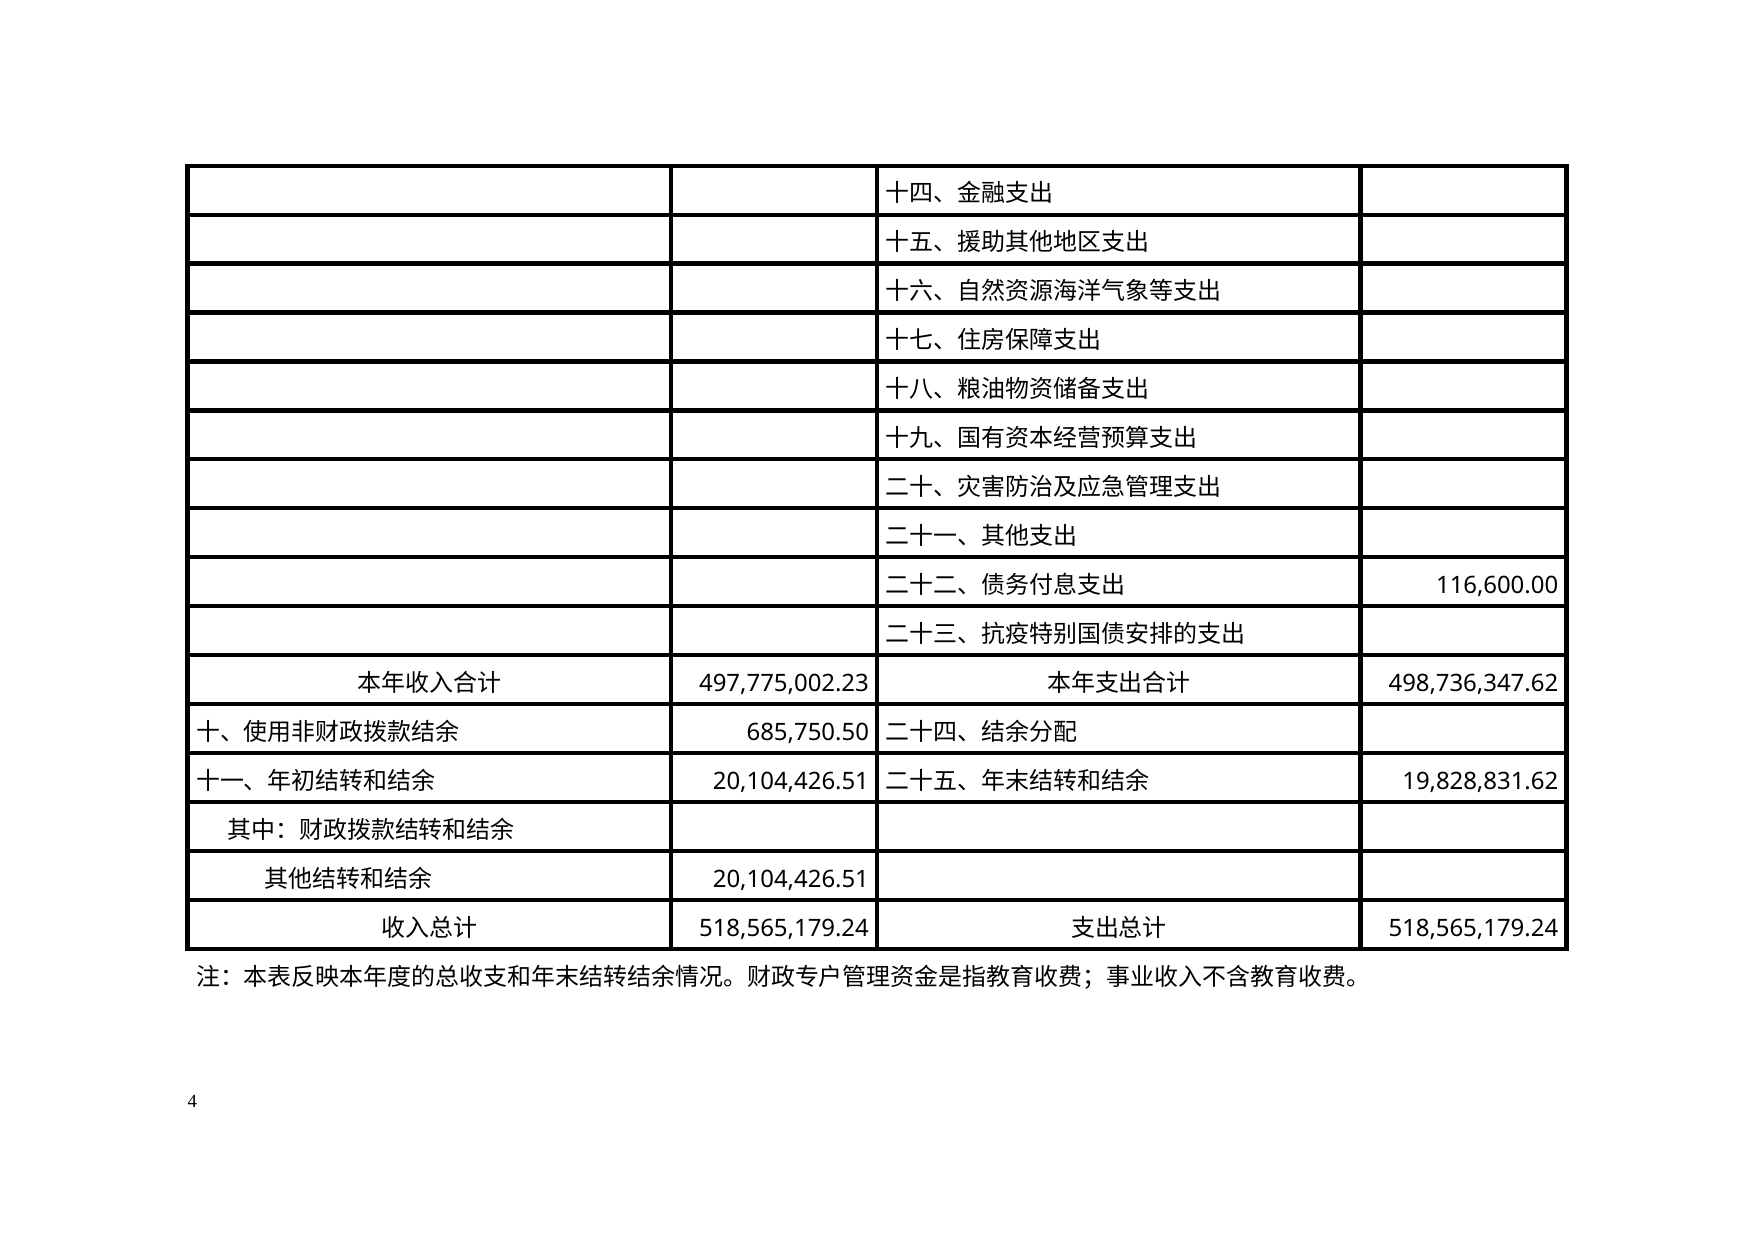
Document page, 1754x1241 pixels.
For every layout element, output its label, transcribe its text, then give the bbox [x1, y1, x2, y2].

table_cell [190, 315, 669, 359]
table_cell 497,775,002.23 [673, 657, 875, 702]
table_cell [673, 559, 875, 604]
table_cell 19,828,831.62 [1363, 755, 1564, 800]
table_cell [190, 217, 669, 261]
table_cell 十六、自然资源海洋气象等支出 [879, 266, 1358, 310]
table_cell 二十五、年末结转和结余 [879, 755, 1358, 800]
table_cell [879, 853, 1358, 898]
table_cell 20,104,426.51 [673, 853, 875, 898]
table_cell 十七、住房保障支出 [879, 315, 1358, 359]
table_cell 二十一、其他支出 [879, 510, 1358, 555]
table_cell 支出总计 [879, 902, 1358, 947]
table_cell [673, 510, 875, 555]
table_cell [190, 510, 669, 555]
table_cell [879, 804, 1358, 849]
table_cell 注：本表反映本年度的总收支和年末结转结余情况。财政专户管理资金是指教育收费；事业收入不含教育收费。 [188, 951, 1566, 996]
table_cell [1363, 804, 1564, 849]
table_cell 其中：财政拨款结转和结余 [190, 804, 669, 849]
table_cell 十、使用非财政拨款结余 [190, 706, 669, 751]
table_cell 其他结转和结余 [190, 853, 669, 898]
table_cell [1363, 266, 1564, 310]
table_cell [673, 461, 875, 506]
table_cell 518,565,179.24 [1363, 902, 1564, 947]
table_cell 本年支出合计 [879, 657, 1358, 702]
table_cell 二十三、抗疫特别国债安排的支出 [879, 608, 1358, 653]
table_cell [1363, 608, 1564, 653]
table_cell [1363, 364, 1564, 408]
table_cell 十八、粮油物资储备支出 [879, 364, 1358, 408]
table_cell [190, 461, 669, 506]
table_cell [673, 413, 875, 457]
table_cell [673, 217, 875, 261]
table_cell [1363, 217, 1564, 261]
table_cell [190, 413, 669, 457]
table_cell 本年收入合计 [190, 657, 669, 702]
table_cell [190, 608, 669, 653]
table_cell 二十二、债务付息支出 [879, 559, 1358, 604]
table_cell [673, 315, 875, 359]
table_cell 十一、年初结转和结余 [190, 755, 669, 800]
table_cell 20,104,426.51 [673, 755, 875, 800]
table_cell 十四、金融支出 [879, 168, 1358, 212]
table_cell 685,750.50 [673, 706, 875, 751]
table_cell 498,736,347.62 [1363, 657, 1564, 702]
table_cell [1363, 413, 1564, 457]
table_cell [190, 168, 669, 212]
table_cell 518,565,179.24 [673, 902, 875, 947]
table_cell [1363, 315, 1564, 359]
table_cell [190, 364, 669, 408]
table_cell [190, 559, 669, 604]
table_cell 二十四、结余分配 [879, 706, 1358, 751]
table_cell 收入总计 [190, 902, 669, 947]
table_cell 十五、援助其他地区支出 [879, 217, 1358, 261]
table_cell [190, 266, 669, 310]
table_cell [673, 608, 875, 653]
table_cell 116,600.00 [1363, 559, 1564, 604]
table_cell [1363, 168, 1564, 212]
table_cell [1363, 853, 1564, 898]
table_cell [1363, 461, 1564, 506]
table_cell [1363, 510, 1564, 555]
table_cell 二十、灾害防治及应急管理支出 [879, 461, 1358, 506]
table_cell 十九、国有资本经营预算支出 [879, 413, 1358, 457]
table_cell [673, 168, 875, 212]
table_cell [673, 266, 875, 310]
table_cell [1363, 706, 1564, 751]
table_cell [673, 804, 875, 849]
table_cell [673, 364, 875, 408]
